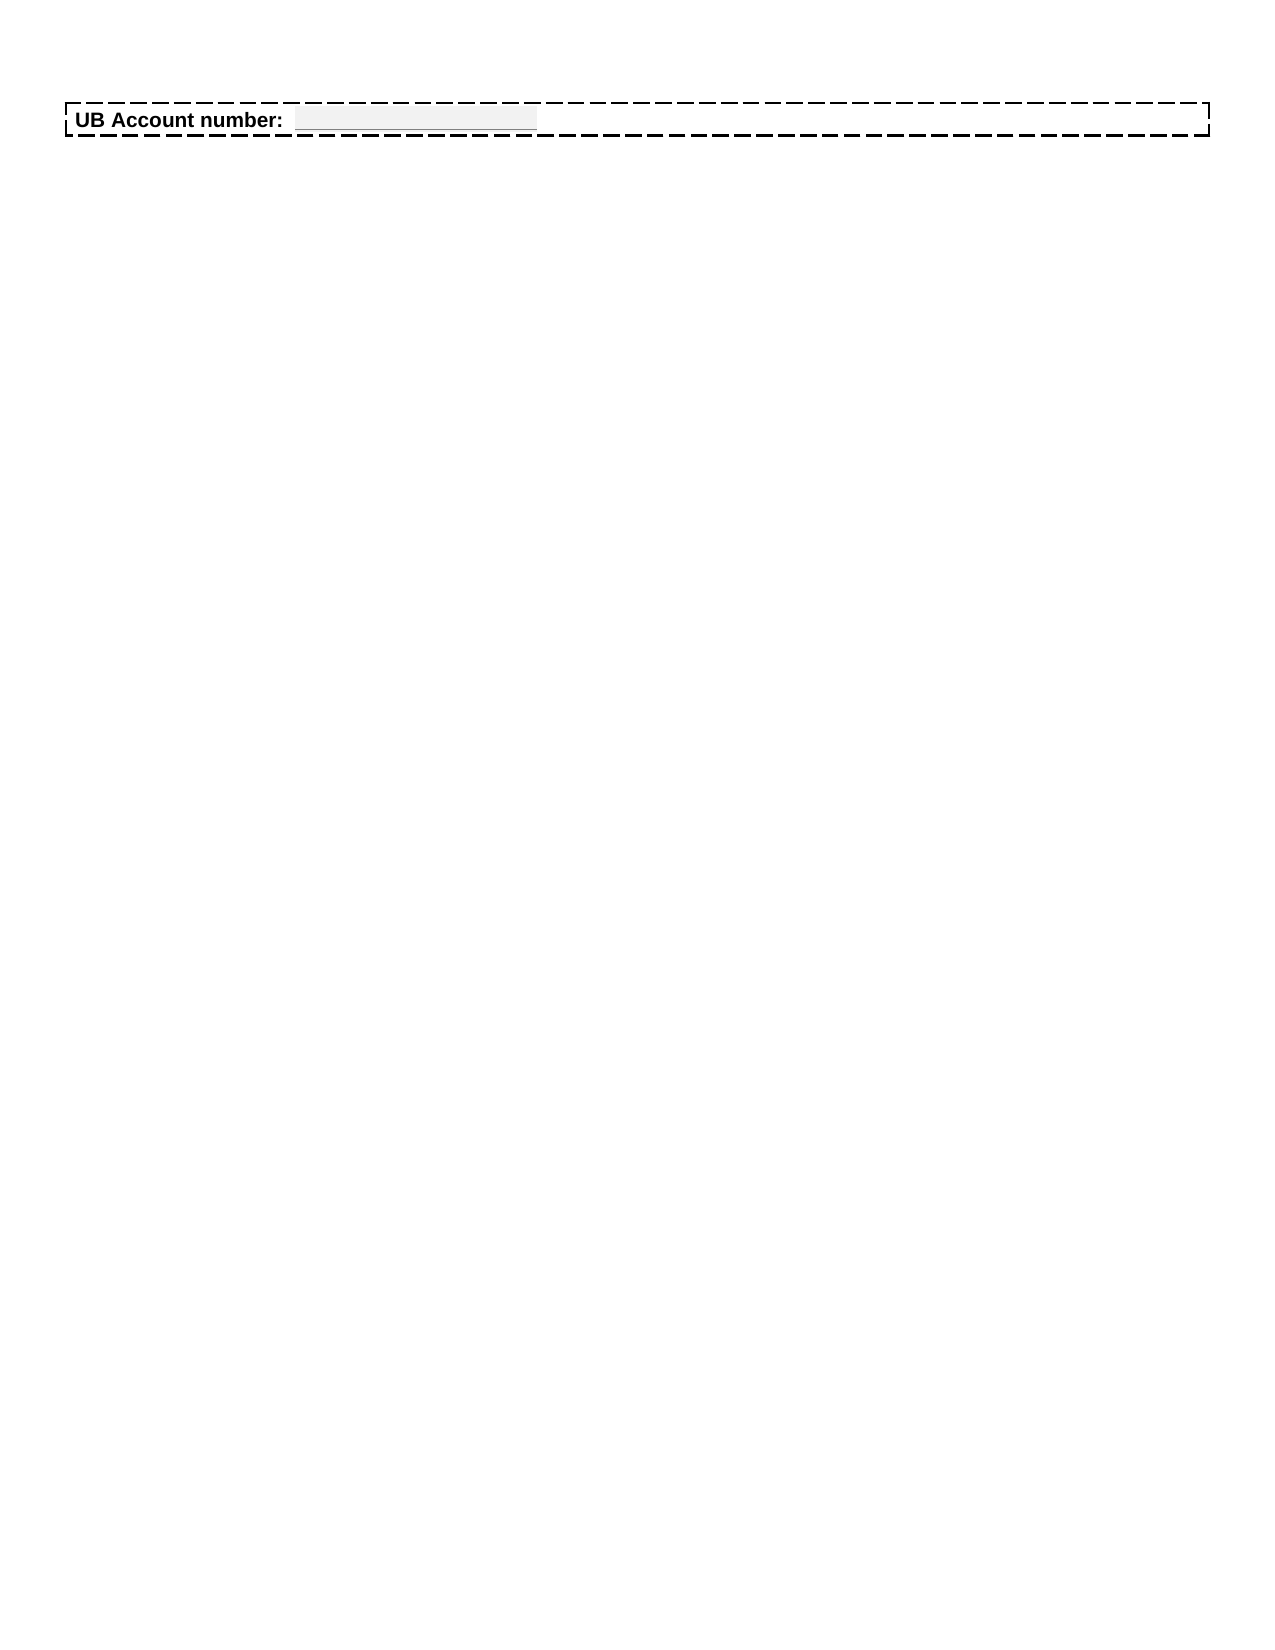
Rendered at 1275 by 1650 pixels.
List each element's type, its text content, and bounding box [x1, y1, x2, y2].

text UB Account number: [64, 102, 1210, 137]
